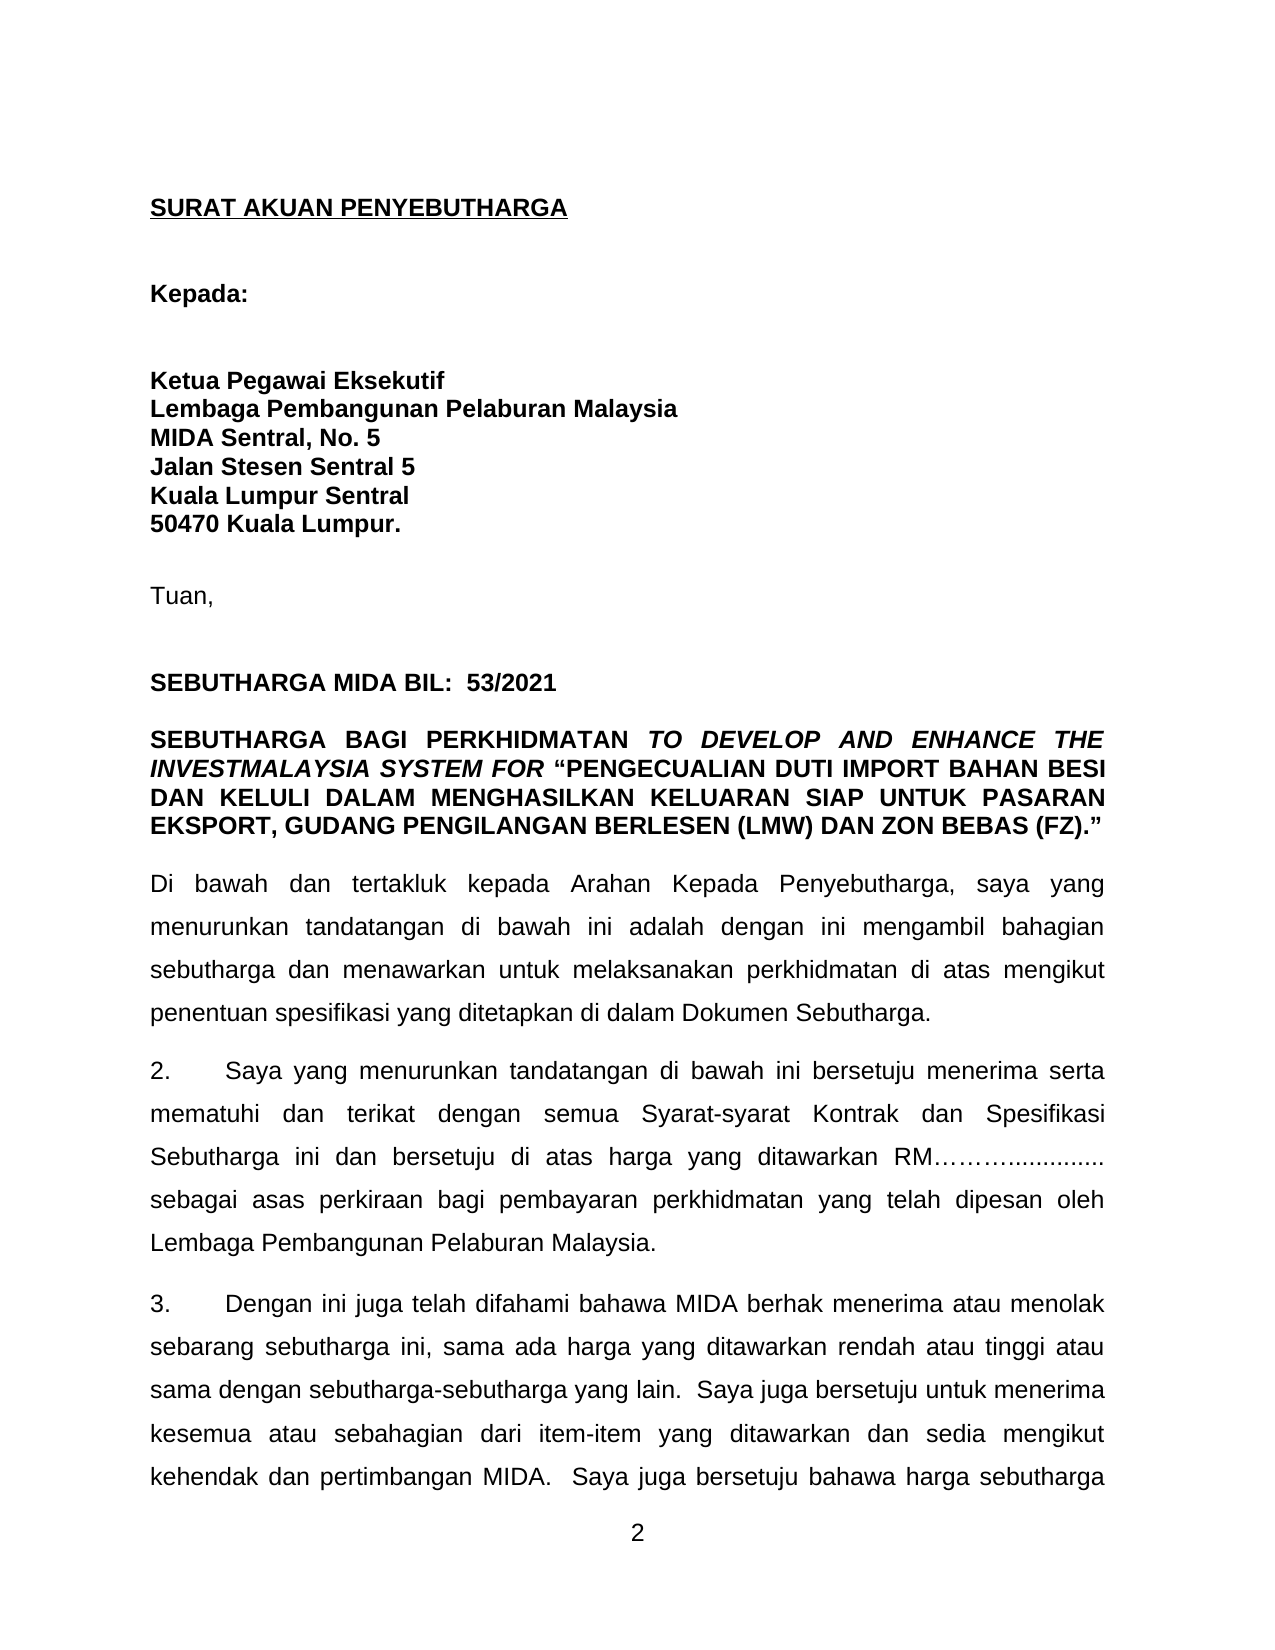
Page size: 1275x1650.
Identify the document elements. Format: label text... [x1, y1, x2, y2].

text Ketua Pegawai Eksekutif [150, 366, 1106, 394]
text Kepada: [150, 279, 1106, 308]
text Lembaga Pembangunan Pelaburan Malaysia [150, 394, 1106, 423]
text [150, 1289, 1106, 1491]
text 50470 Kuala Lumpur. [150, 509, 1106, 538]
text SEBUTHARGA BAGI PERKHIDMATAN TO DEVELOP AND ENHANCE THE INVESTMALAYSIA SYSTEM FOR “PENGECUALIAN DUTI IMPORT BAHAN BESI DAN KELULI DALAM MENGHASILKAN KELUARAN SIAP UNTUK PASARAN EKSPORT, GUDANG PENGILANGAN BERLESEN (LMW) DAN ZON BEBAS (FZ).” [150, 725, 1106, 840]
text Di bawah dan tertakluk kepada Arahan Kepada Penyebutharga, saya yang menurunkan tandatangan di bawah ini adalah dengan ini mengambil bahagian sebutharga dan menawarkan untuk melaksanakan perkhidmatan di atas mengikut penentuan spesifikasi yang ditetapkan di dalam Dokumen Sebutharga. [150, 869, 1106, 1027]
text 2. Saya yang menurunkan tandatangan di bawah ini bersetuju menerima serta mematuhi dan terikat dengan semua Syarat-syarat Kontrak dan Spesifikasi Sebutharga ini dan bersetuju di atas harga yang ditawarkan RM……….............. sebagai asas perkiraan bagi pembayaran perkhidmatan yang telah dipesan oleh Lembaga Pembangunan Pelaburan Malaysia. [150, 1056, 1106, 1257]
text SURAT AKUAN PENYEBUTHARGA [150, 193, 1125, 222]
text Kuala Lumpur Sentral [150, 481, 1125, 509]
text Tuan, [150, 581, 1106, 610]
text SEBUTHARGA MIDA BIL: 53/2021 [150, 667, 1106, 696]
text Jalan Stesen Sentral 5 [150, 452, 1125, 481]
text MIDA Sentral, No. 5 [150, 423, 1125, 452]
